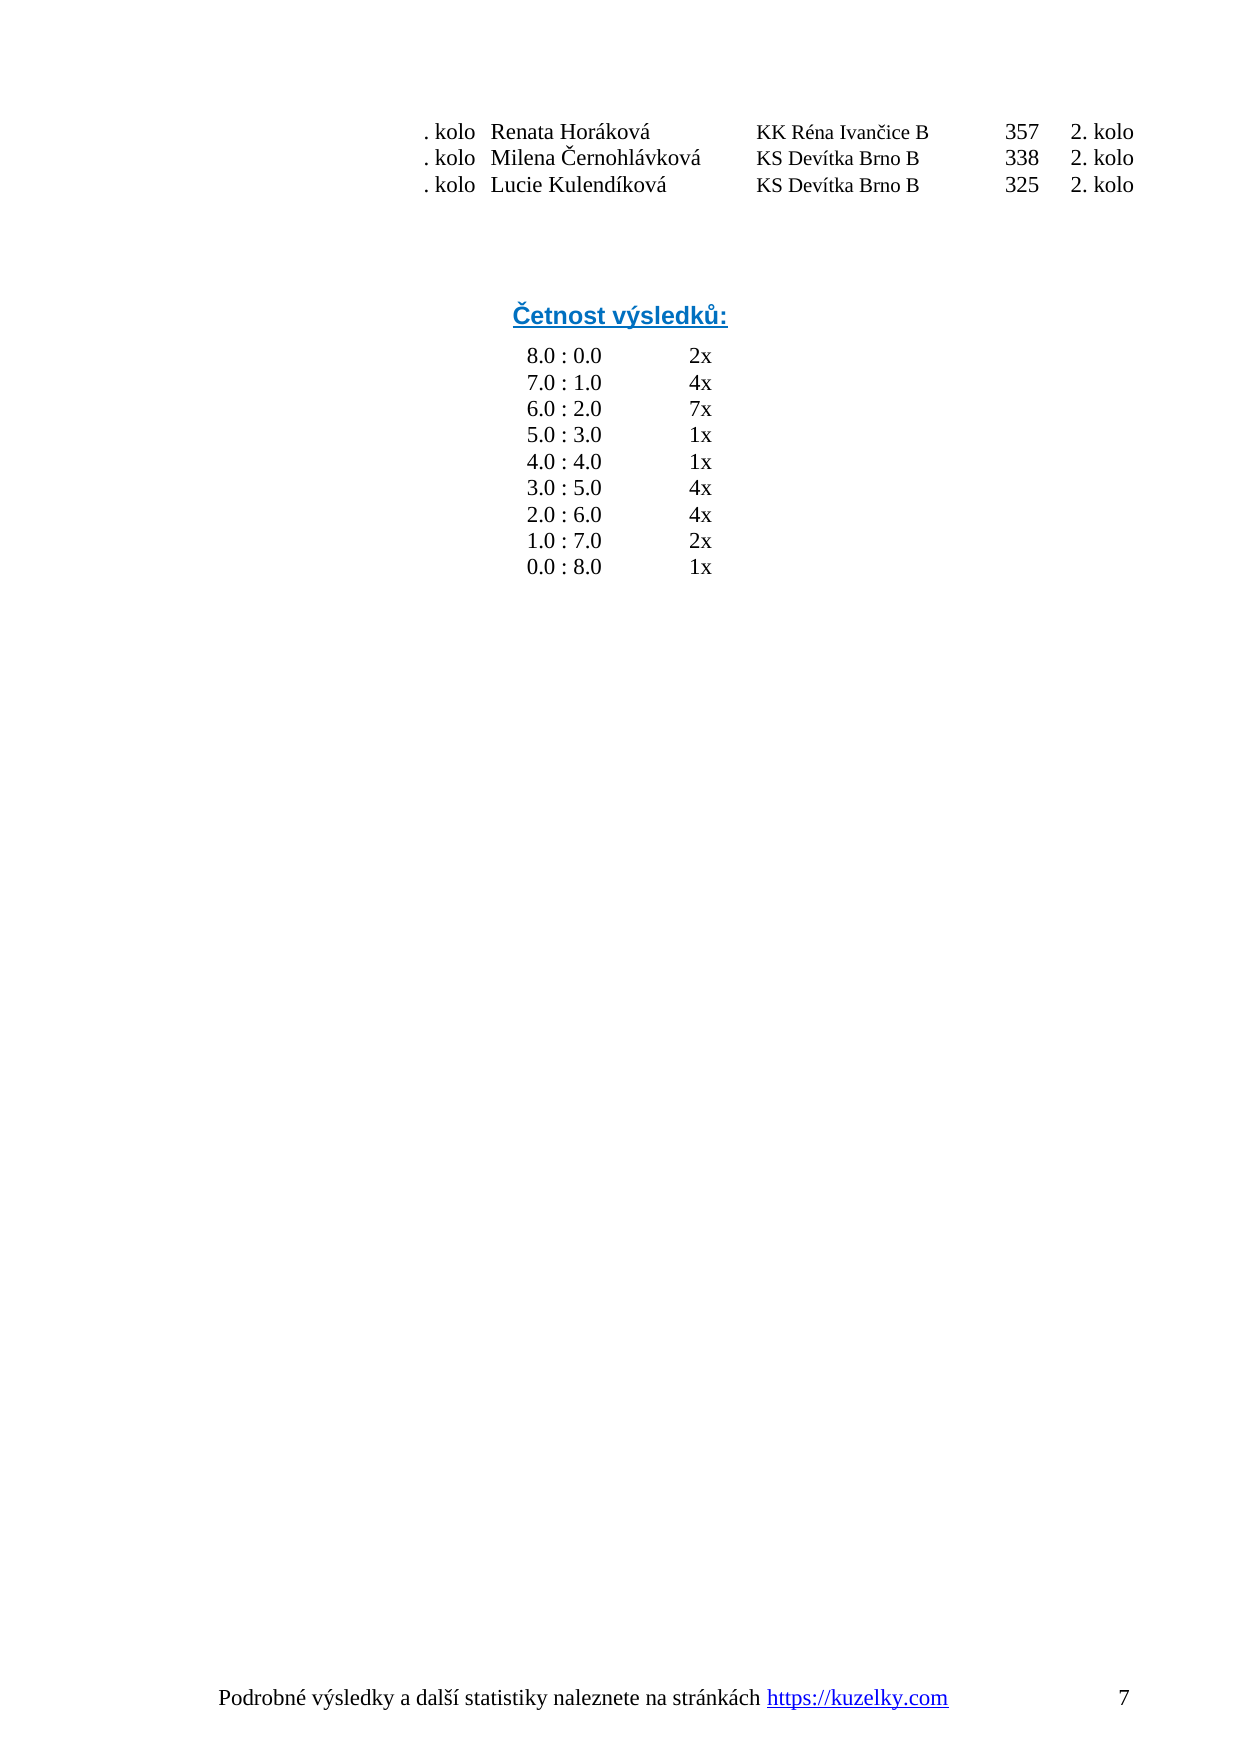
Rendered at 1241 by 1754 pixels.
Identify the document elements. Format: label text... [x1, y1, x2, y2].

text 2.0 : 6.0 4x [106, 501, 1134, 527]
text . kolo Renata Horáková KK Réna Ivančice B 357 2. kolo [106, 118, 1134, 144]
text 0.0 : 8.0 1x [106, 553, 1134, 580]
text 5.0 : 3.0 1x [106, 422, 1134, 448]
text 6.0 : 2.0 7x [106, 395, 1134, 422]
text . kolo Milena Černohlávková KS Devítka Brno B 338 2. kolo [106, 144, 1134, 171]
text 8.0 : 0.0 2x [106, 342, 1134, 369]
text 7.0 : 1.0 4x [106, 369, 1134, 395]
text 1.0 : 7.0 2x [106, 527, 1134, 553]
text 3.0 : 5.0 4x [106, 474, 1134, 501]
text . kolo Lucie Kulendíková KS Devítka Brno B 325 2. kolo [106, 171, 1134, 197]
text Četnost výsledků: [94, 301, 1145, 330]
text 4.0 : 4.0 1x [106, 448, 1134, 474]
